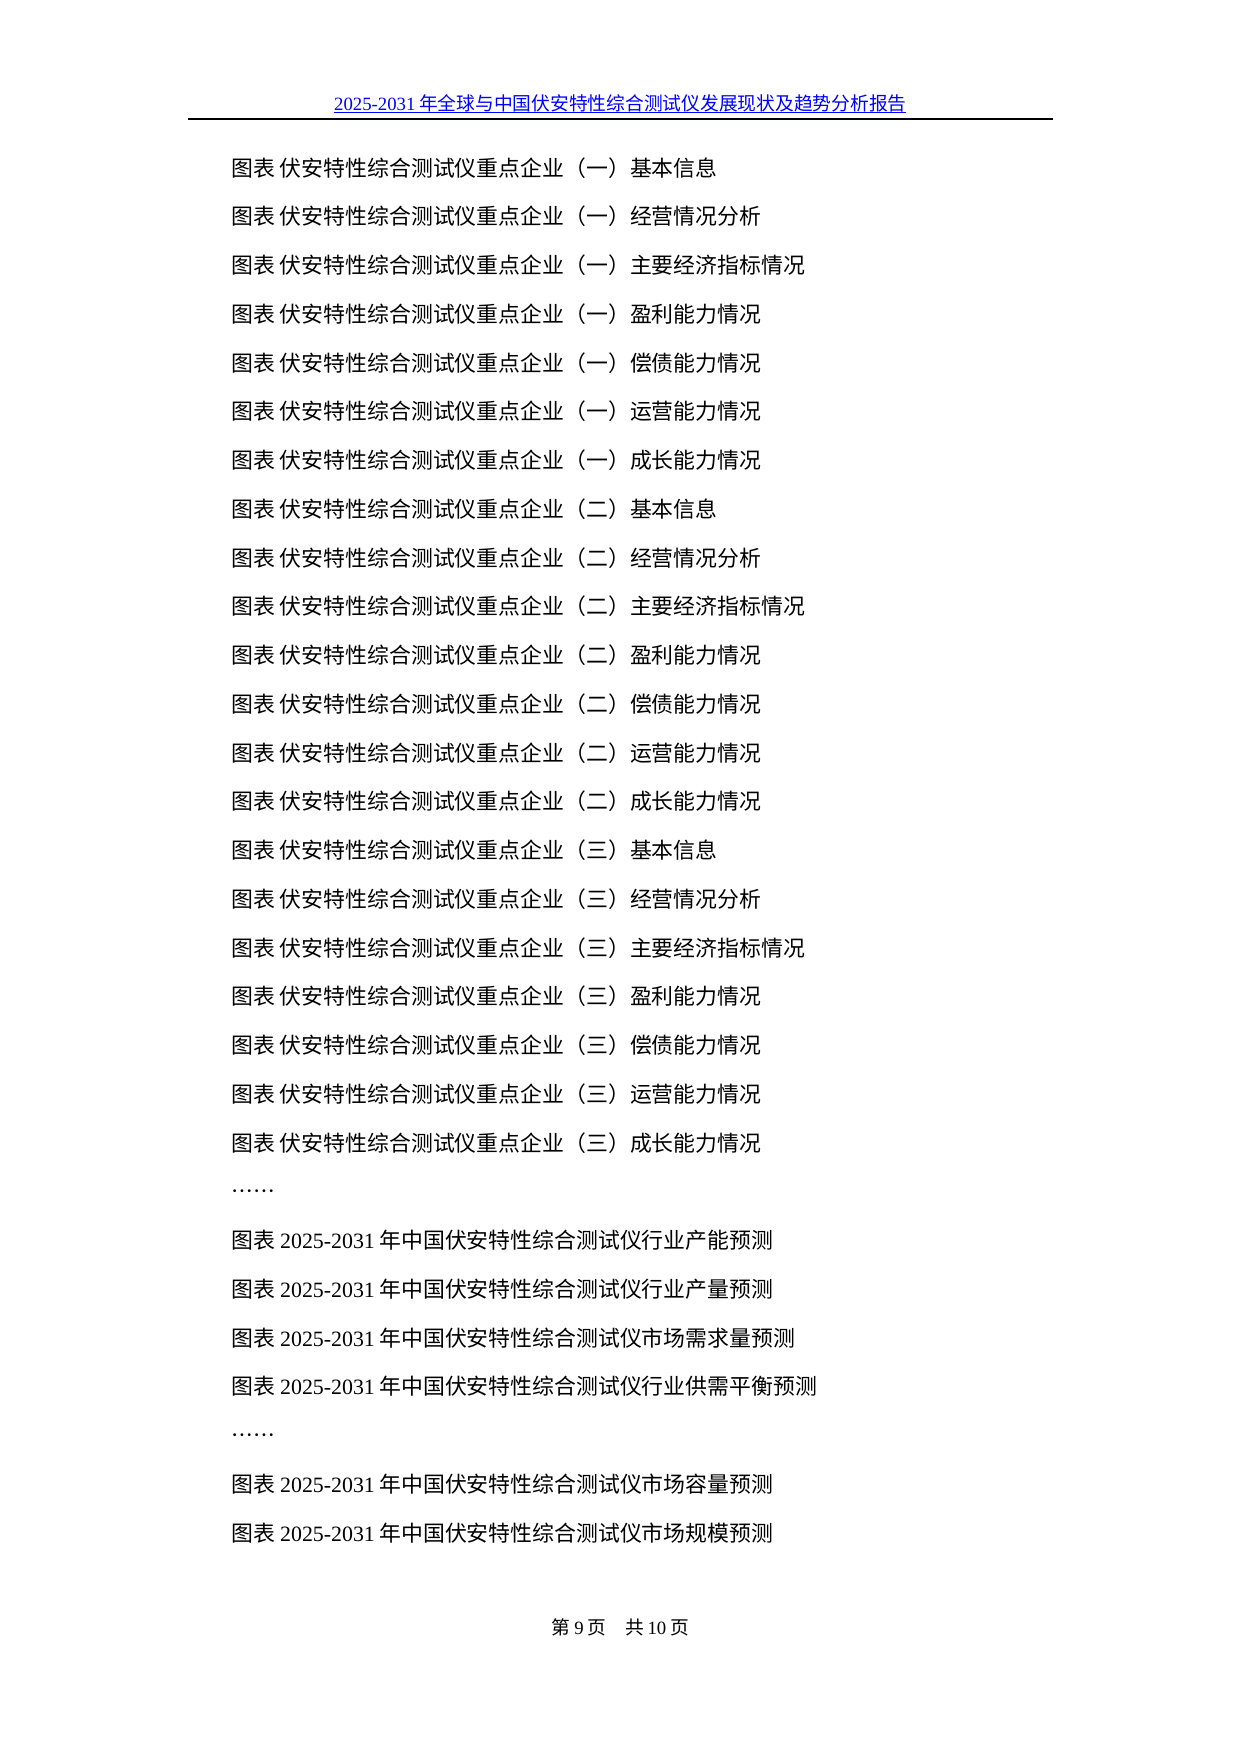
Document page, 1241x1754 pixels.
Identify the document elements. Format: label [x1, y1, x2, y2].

text [187, 150, 1053, 1548]
